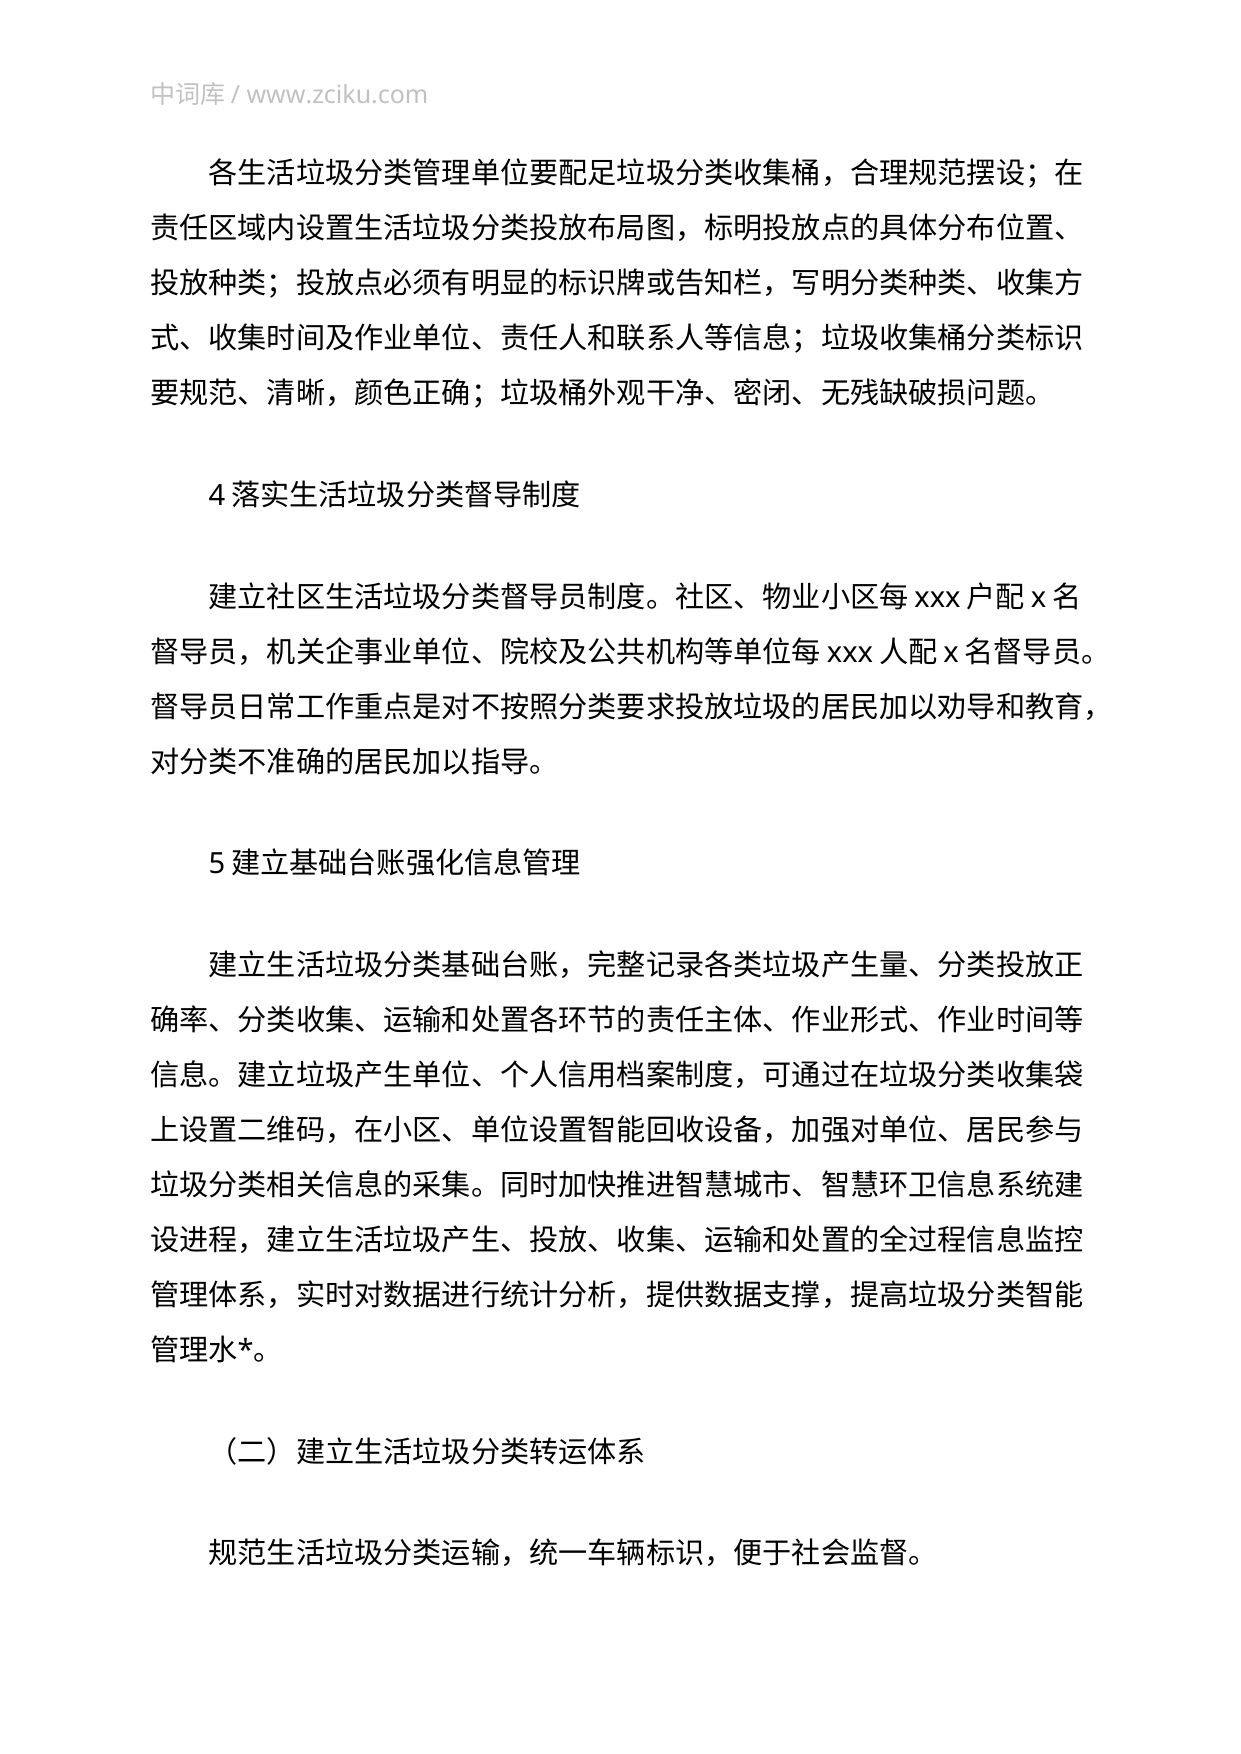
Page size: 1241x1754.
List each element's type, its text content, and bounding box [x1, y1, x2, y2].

text 各生活垃圾分类管理单位要配足垃圾分类收集桶，合理规范摆设；在责任区域内设置生活垃圾分类投放布局图，标明投放点的具体分布位置、投放种类；投放点必须有明显的标识牌或告知栏，写明分类种类、收集方式、收集时间及作业单位、责任人和联系人等信息；垃圾收集桶分类标识要规范、清晰，颜色正确；垃圾桶外观干净、密闭、无残缺破损问题。 [150, 150, 1090, 412]
text （二）建立生活垃圾分类转运体系 [150, 1428, 1090, 1471]
text 建立生活垃圾分类基础台账，完整记录各类垃圾产生量、分类投放正确率、分类收集、运输和处置各环节的责任主体、作业形式、作业时间等信息。建立垃圾产生单位、个人信用档案制度，可通过在垃圾分类收集袋上设置二维码，在小区、单位设置智能回收设备，加强对单位、居民参与垃圾分类相关信息的采集。同时加快推进智慧城市、智慧环卫信息系统建设进程，建立生活垃圾产生、投放、收集、运输和处置的全过程信息监控管理体系，实时对数据进行统计分析，提供数据支撑，提高垃圾分类智能管理水*。 [150, 942, 1090, 1369]
text 规范生活垃圾分类运输，统一车辆标识，便于社会监督。 [150, 1530, 1090, 1572]
text 4落实生活垃圾分类督导制度 [150, 471, 1090, 514]
text 5建立基础台账强化信息管理 [150, 840, 1090, 882]
text 建立社区生活垃圾分类督导员制度。社区、物业小区每xxx户配x名督导员，机关企事业单位、院校及公共机构等单位每xxx人配x名督导员。督导员日常工作重点是对不按照分类要求投放垃圾的居民加以劝导和教育，对分类不准确的居民加以指导。 [150, 573, 1090, 781]
